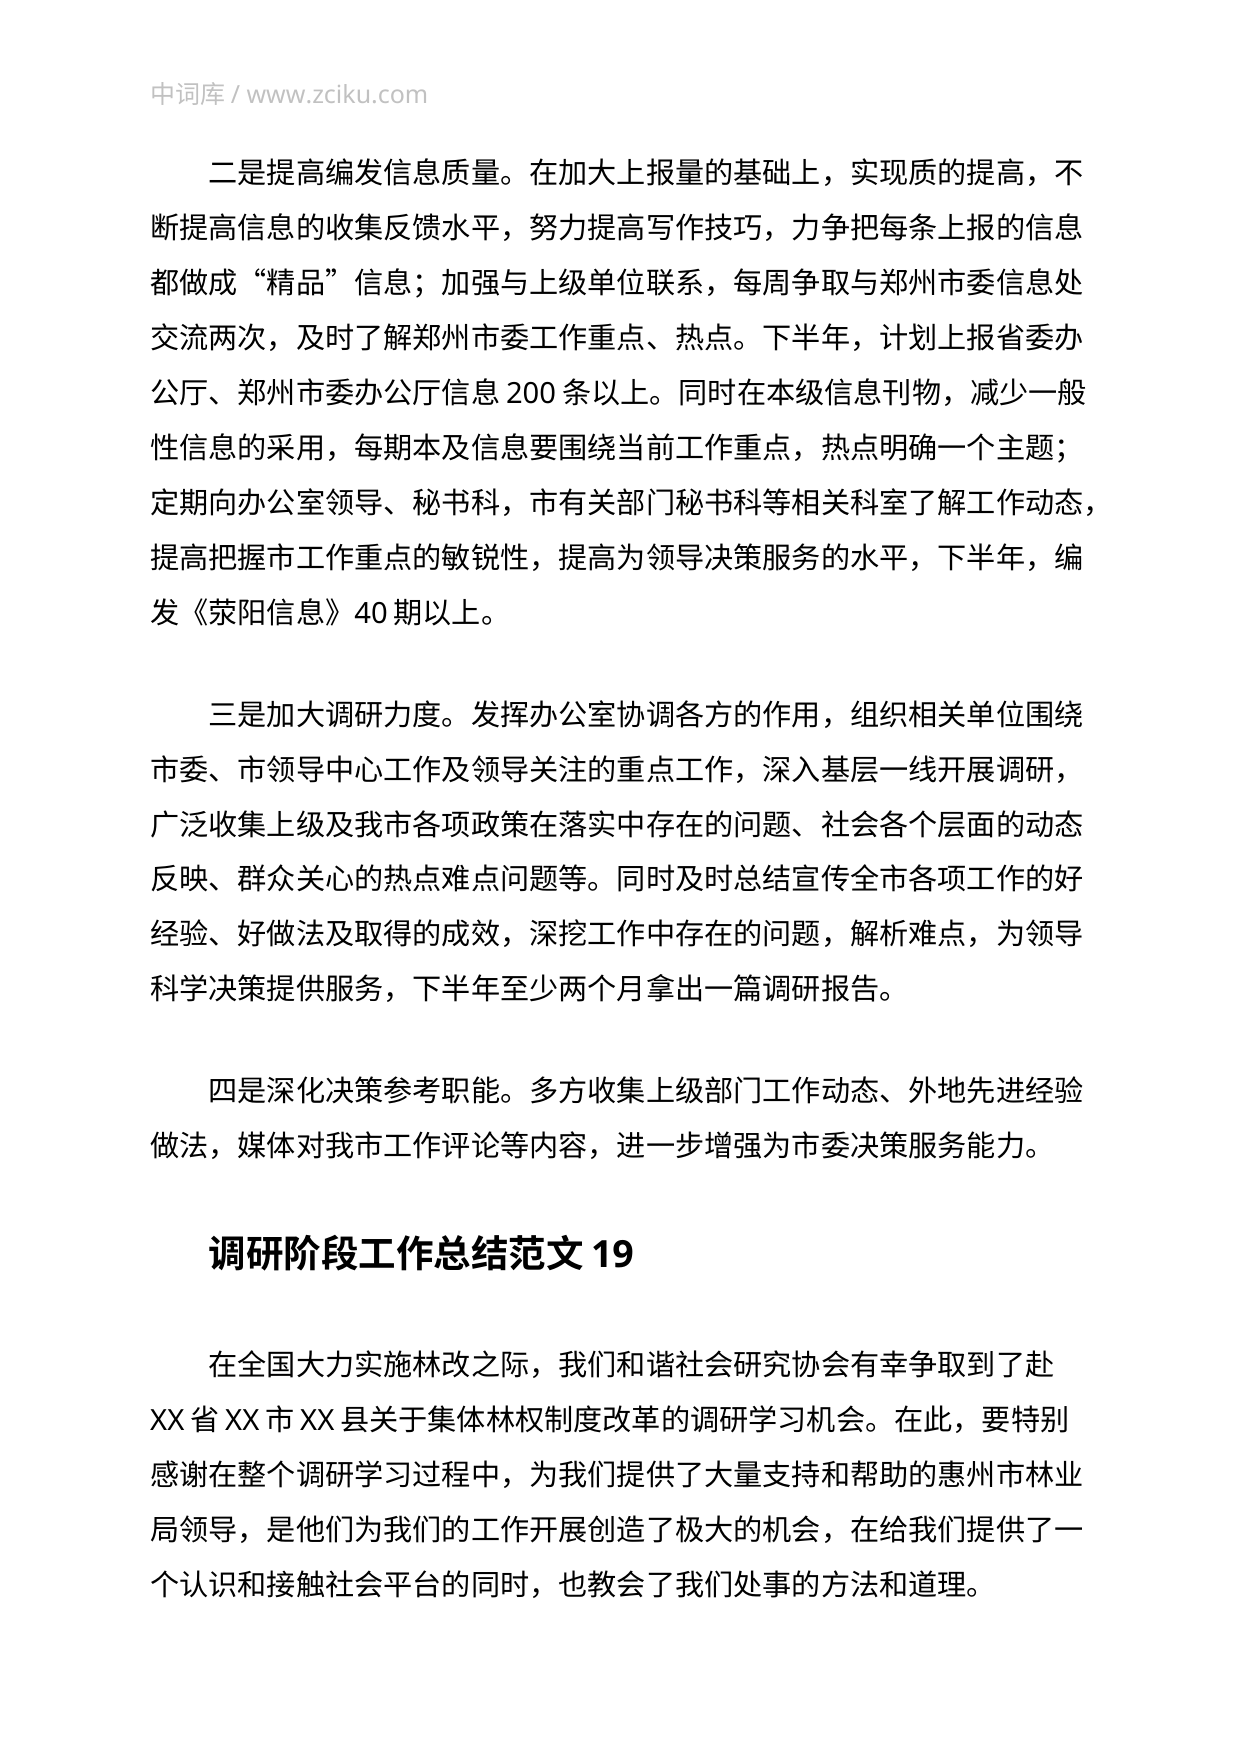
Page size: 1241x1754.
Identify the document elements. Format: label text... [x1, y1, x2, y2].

text 三是加大调研力度。发挥办公室协调各方的作用，组织相关单位围绕市委、市领导中心工作及领导关注的重点工作，深入基层一线开展调研，广泛收集上级及我市各项政策在落实中存在的问题、社会各个层面的动态反映、群众关心的热点难点问题等。同时及时总结宣传全市各项工作的好经验、好做法及取得的成效，深挖工作中存在的问题，解析难点，为领导科学决策提供服务，下半年至少两个月拿出一篇调研报告。 [150, 691, 1090, 1008]
text 二是提高编发信息质量。在加大上报量的基础上，实现质的提高，不断提高信息的收集反馈水平，努力提高写作技巧，力争把每条上报的信息都做成“精品”信息；加强与上级单位联系，每周争取与郑州市委信息处交流两次，及时了解郑州市委工作重点、热点。下半年，计划上报省委办公厅、郑州市委办公厅信息200条以上。同时在本级信息刊物，减少一般性信息的采用，每期本及信息要围绕当前工作重点，热点明确一个主题；定期向办公室领导、秘书科，市有关部门秘书科等相关科室了解工作动态，提高把握市工作重点的敏锐性，提高为领导决策服务的水平，下半年，编发《荥阳信息》40期以上。 [150, 150, 1090, 632]
text 在全国大力实施林改之际，我们和谐社会研究协会有幸争取到了赴XX省XX市XX县关于集体林权制度改革的调研学习机会。在此，要特别感谢在整个调研学习过程中，为我们提供了大量支持和帮助的惠州市林业局领导，是他们为我们的工作开展创造了极大的机会，在给我们提供了一个认识和接触社会平台的同时，也教会了我们处事的方法和道理。 [150, 1342, 1090, 1604]
text 四是深化决策参考职能。多方收集上级部门工作动态、外地先进经验做法，媒体对我市工作评论等内容，进一步增强为市委决策服务能力。 [150, 1067, 1090, 1165]
text 调研阶段工作总结范文19 [150, 1224, 1090, 1279]
